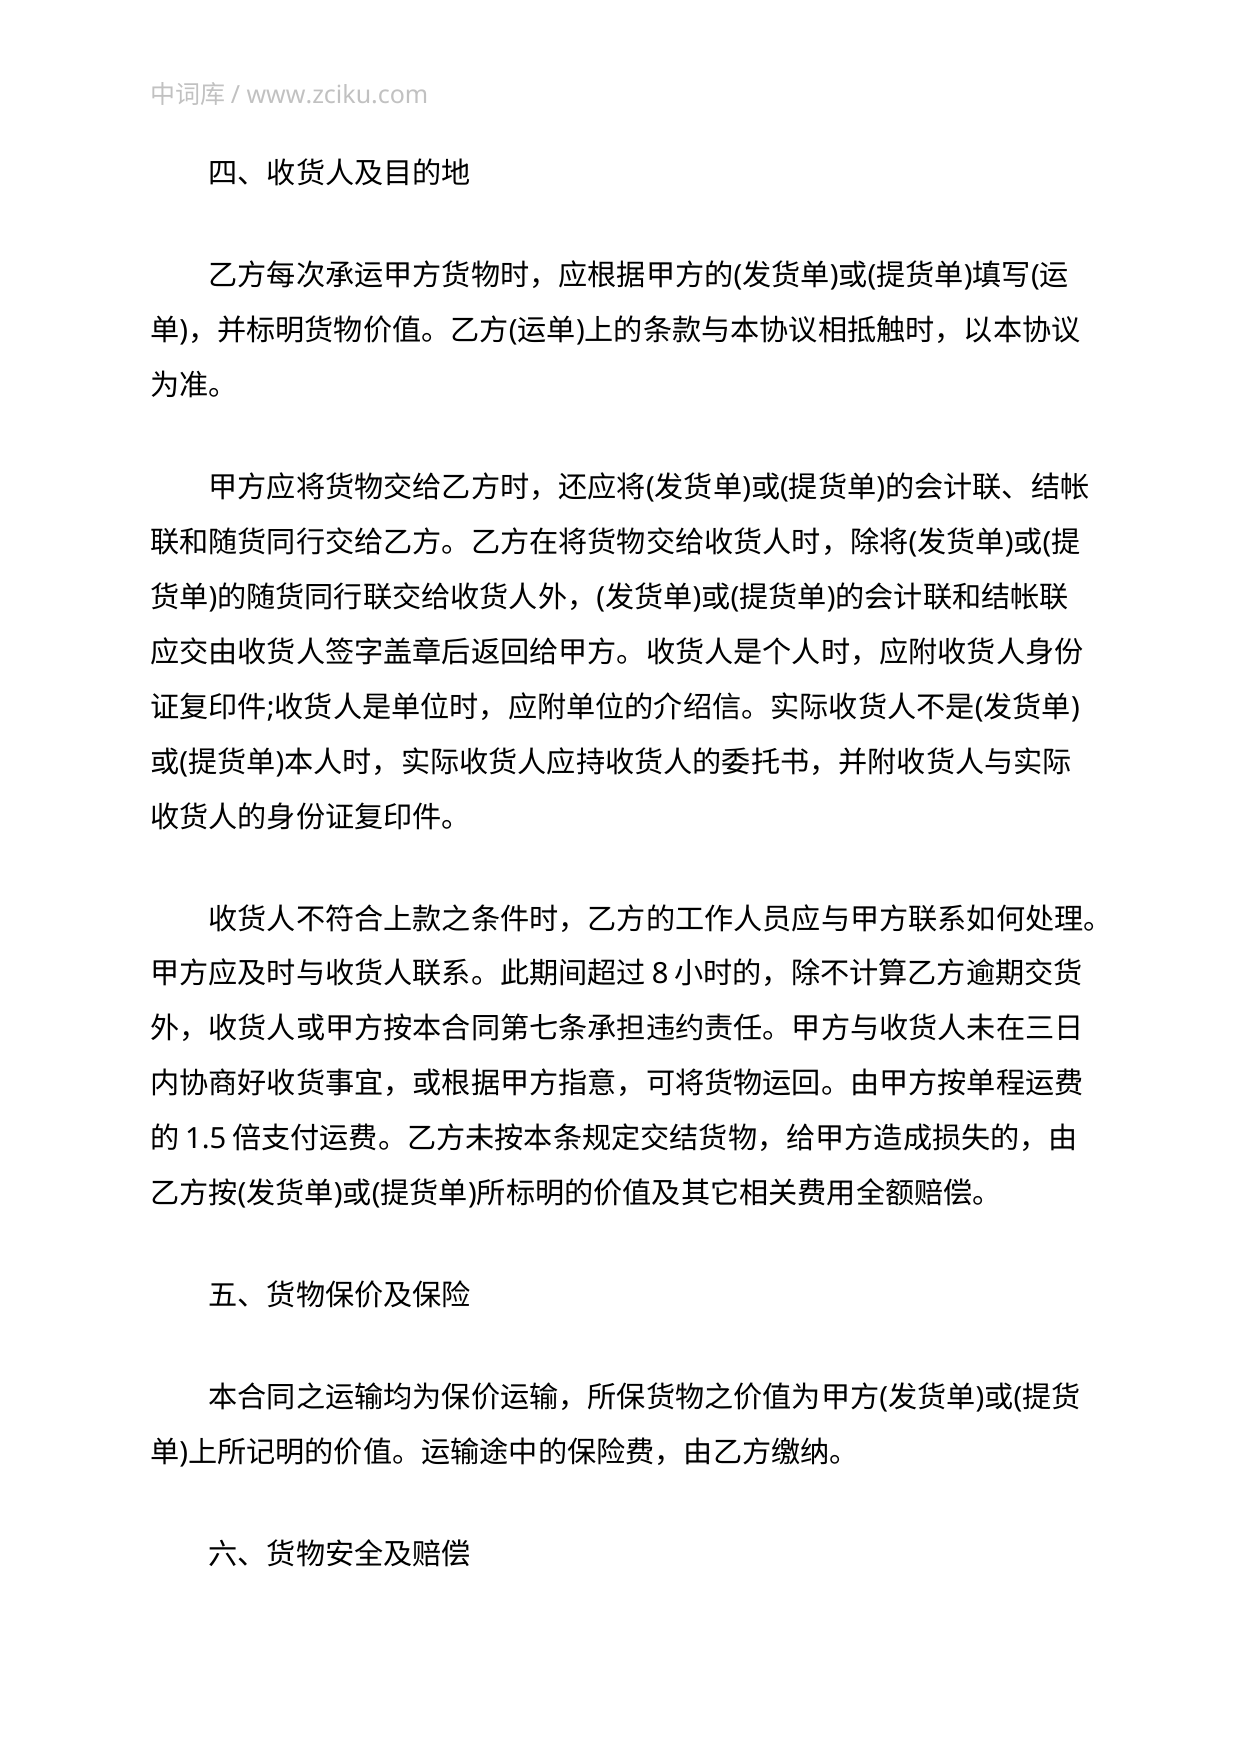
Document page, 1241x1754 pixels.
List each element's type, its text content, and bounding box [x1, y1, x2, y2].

text 乙方每次承运甲方货物时，应根据甲方的(发货单)或(提货单)填写(运单)，并标明货物价值。乙方(运单)上的条款与本协议相抵触时，以本协议为准。 [150, 252, 1090, 404]
text 甲方应将货物交给乙方时，还应将(发货单)或(提货单)的会计联、结帐联和随货同行交给乙方。乙方在将货物交给收货人时，除将(发货单)或(提货单)的随货同行联交给收货人外，(发货单)或(提货单)的会计联和结帐联应交由收货人签字盖章后返回给甲方。收货人是个人时，应附收货人身份证复印件;收货人是单位时，应附单位的介绍信。实际收货人不是(发货单)或(提货单)本人时，实际收货人应持收货人的委托书，并附收货人与实际收货人的身份证复印件。 [150, 463, 1090, 836]
text 五、货物保价及保险 [150, 1272, 1090, 1314]
text 收货人不符合上款之条件时，乙方的工作人员应与甲方联系如何处理。甲方应及时与收货人联系。此期间超过8小时的，除不计算乙方逾期交货外，收货人或甲方按本合同第七条承担违约责任。甲方与收货人未在三日内协商好收货事宜，或根据甲方指意，可将货物运回。由甲方按单程运费的1.5倍支付运费。乙方未按本条规定交结货物，给甲方造成损失的，由乙方按(发货单)或(提货单)所标明的价值及其它相关费用全额赔偿。 [150, 895, 1090, 1212]
text 四、收货人及目的地 [150, 150, 1090, 192]
text 六、货物安全及赔偿 [150, 1531, 1090, 1573]
text 本合同之运输均为保价运输，所保货物之价值为甲方(发货单)或(提货单)上所记明的价值。运输途中的保险费，由乙方缴纳。 [150, 1374, 1090, 1471]
